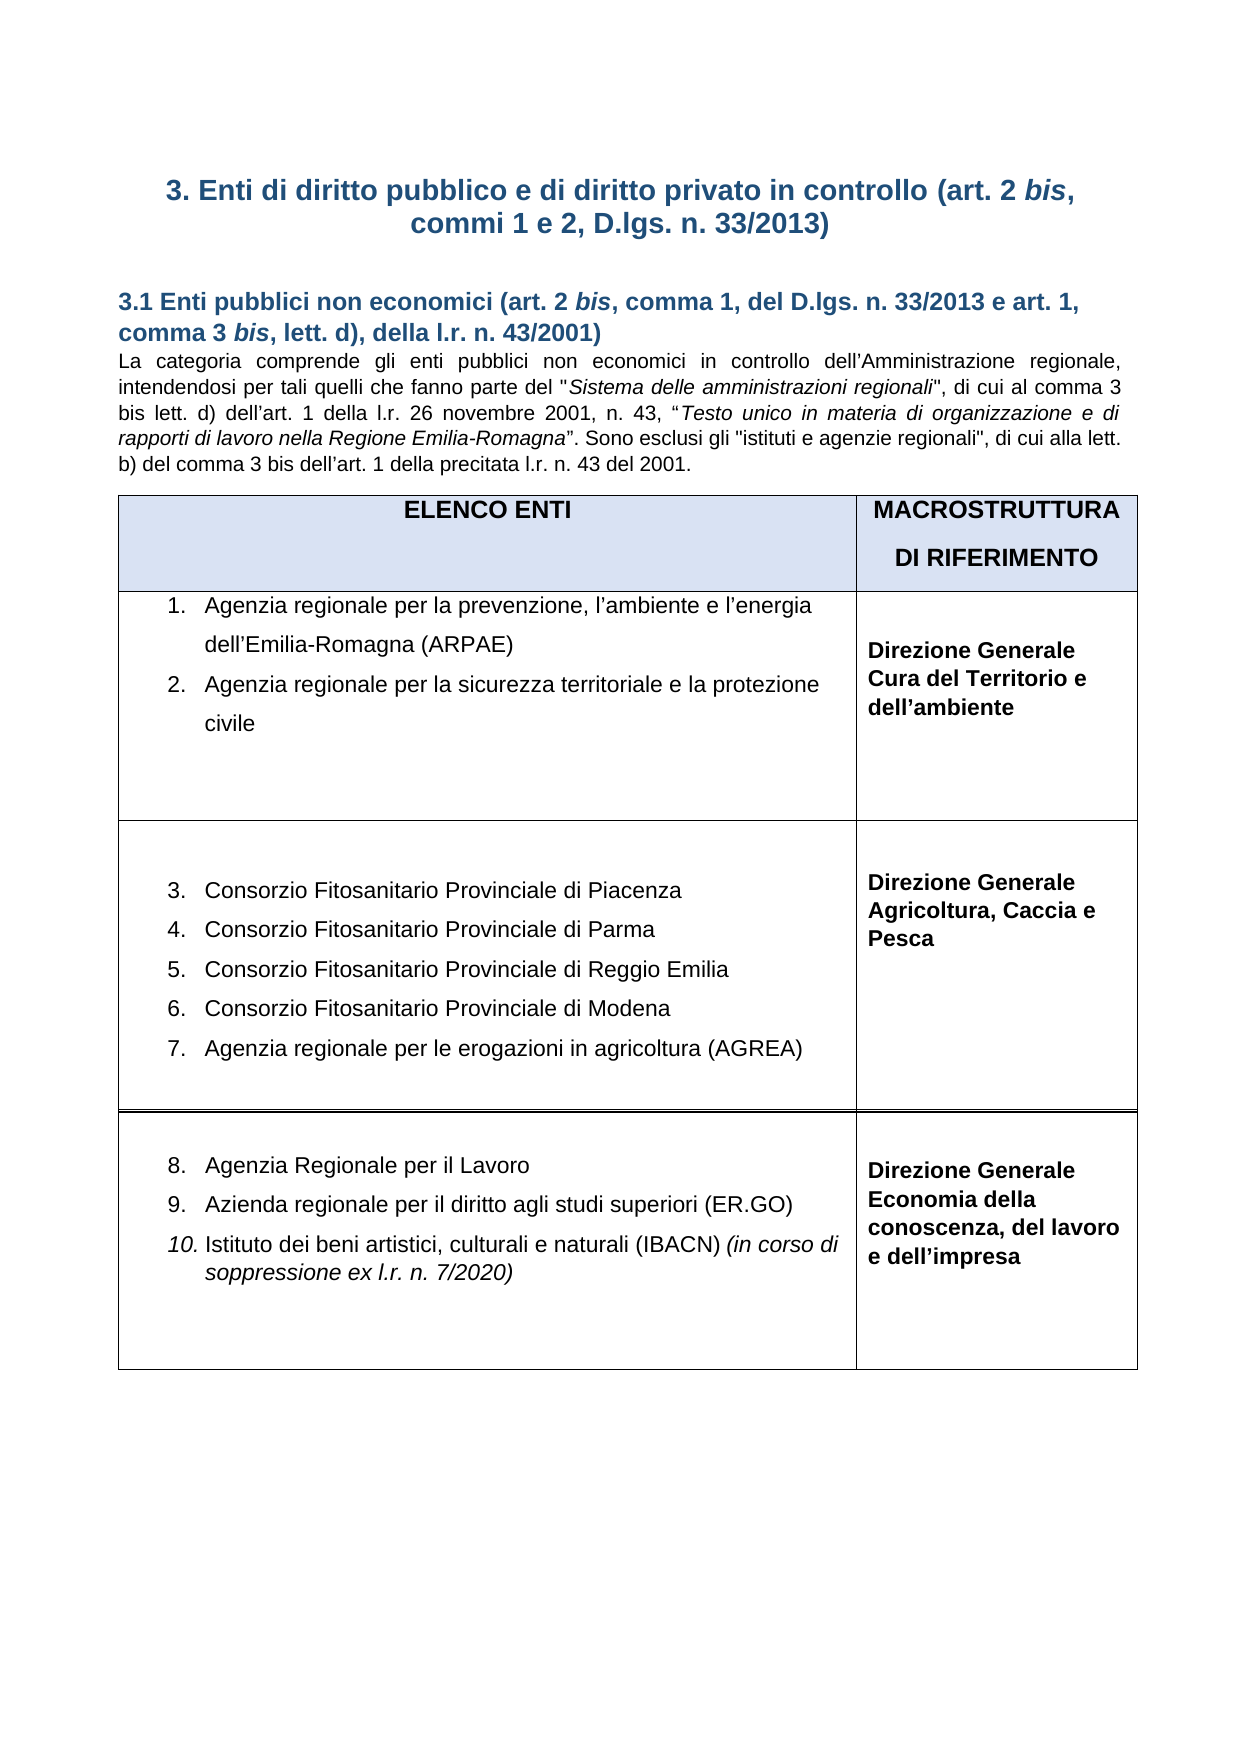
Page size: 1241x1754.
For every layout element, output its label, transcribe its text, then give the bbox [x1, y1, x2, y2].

table_header ELENCO ENTI [119, 496, 856, 591]
table_cell Agenzia Regionale per il Lavoro Azienda regionale per il diritto agli studi superiori (ER.GO) Istituto dei beni artistici, culturali e naturali (IBACN) (in corso di soppressione ex l.r. n. 7/2020) [119, 1113, 856, 1369]
text 3. Enti di diritto pubblico e di diritto privato in controllo (art. 2 bis, commi 1 e 2, D.lgs. n. 33/2013) [118, 173, 1122, 240]
table_cell Direzione Generale Agricoltura, Caccia e Pesca [857, 821, 1137, 1109]
table_cell Direzione Generale Cura del Territorio e dell’ambiente [857, 592, 1137, 820]
table_cell Direzione Generale Economia della conoscenza, del lavoro e dell’impresa [857, 1113, 1137, 1369]
table_cell Consorzio Fitosanitario Provinciale di Piacenza Consorzio Fitosanitario Provinciale di Parma Consorzio Fitosanitario Provinciale di Reggio Emilia Consorzio Fitosanitario Provinciale di Modena Agenzia regionale per le erogazioni in agricoltura (AGREA) [119, 821, 856, 1109]
table_header MACROSTRUTTURA DI RIFERIMENTO [857, 496, 1137, 591]
text La categoria comprende gli enti pubblici non economici in controllo dell’Amministrazione regionale, intendendosi per tali quelli che fanno parte del "Sistema delle amministrazioni regionali", di cui al comma 3 bis lett. d) dell’art. 1 della l.r. 26 novembre 2001, n. 43, “Testo unico in materia di organizzazione e di rapporti di lavoro nella Regione Emilia-Romagna”. Sono esclusi gli "istituti e agenzie regionali", di cui alla lett. b) del comma 3 bis dell’art. 1 della precitata l.r. n. 43 del 2001. [118, 349, 1122, 476]
table_cell Agenzia regionale per la prevenzione, l’ambiente e l’energia dell’Emilia-Romagna (ARPAE) Agenzia regionale per la sicurezza territoriale e la protezione civile [119, 592, 856, 820]
text 3.1 Enti pubblici non economici (art. 2 bis, comma 1, del D.lgs. n. 33/2013 e art. 1, comma 3 bis, lett. d), della l.r. n. 43/2001) [118, 287, 1122, 346]
